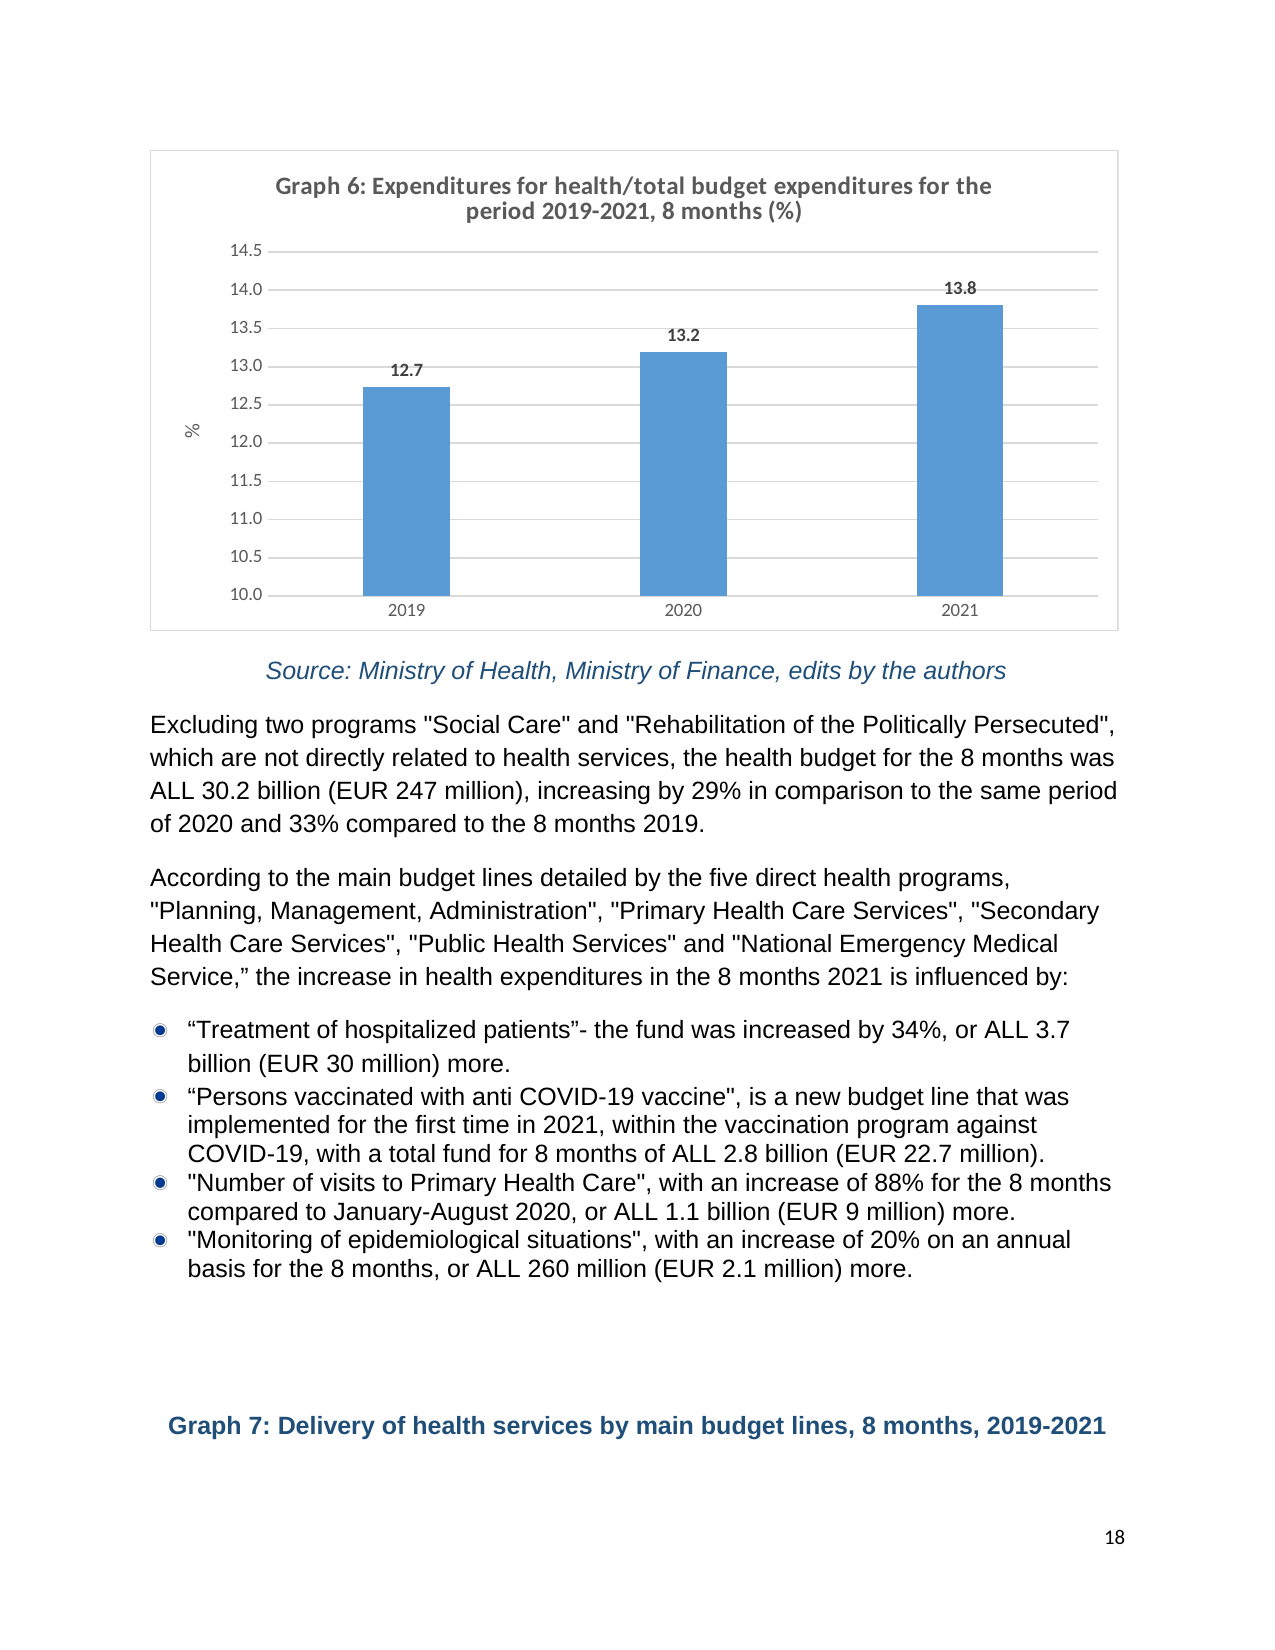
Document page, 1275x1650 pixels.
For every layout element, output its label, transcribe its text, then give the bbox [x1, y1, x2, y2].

list "Number of visits to Primary Health Care", with an increase of 88% for the 8 months compared to January-August 2020, or ALL 1.1 billion (EUR 9 million) more. [150, 1168, 1125, 1225]
picture [151, 1174, 169, 1192]
picture [151, 1022, 169, 1039]
text Graph 7: Delivery of health services by main budget lines, 8 months, 2019-2021 [150, 1411, 1125, 1439]
list "Monitoring of epidemiological situations", with an increase of 20% on an annual basis for the 8 months, or ALL 260 million (EUR 2.1 million) more. [150, 1225, 1125, 1283]
picture [151, 1232, 169, 1249]
text Excluding two programs "Social Care" and "Rehabilitation of the Politically Persecuted", which are not directly related to health services, the health budget for the 8 months was ALL 30.2 billion (EUR 247 million), increasing by 29% in comparison to the same period of 2020 and 33% compared to the 8 months 2019. [150, 710, 1125, 837]
list “Treatment of hospitalized patients”- the fund was increased by 34%, or ALL 3.7 billion (EUR 30 million) more. [150, 1016, 1125, 1077]
list “Persons vaccinated with anti COVID-19 vaccine", is a new budget line that was implemented for the first time in 2021, within the vaccination program against COVID-19, with a total fund for 8 months of ALL 2.8 billion (EUR 22.7 million). [150, 1082, 1125, 1168]
text Source: Ministry of Health, Ministry of Finance, edits by the authors [150, 656, 1125, 684]
text According to the main budget lines detailed by the five direct health programs, "Planning, Management, Administration", "Primary Health Care Services", "Secondary Health Care Services", "Public Health Services" and "National Emergency Medical Service,” the increase in health expenditures in the 8 months 2021 is influenced by: [150, 863, 1125, 990]
picture [151, 1088, 169, 1105]
